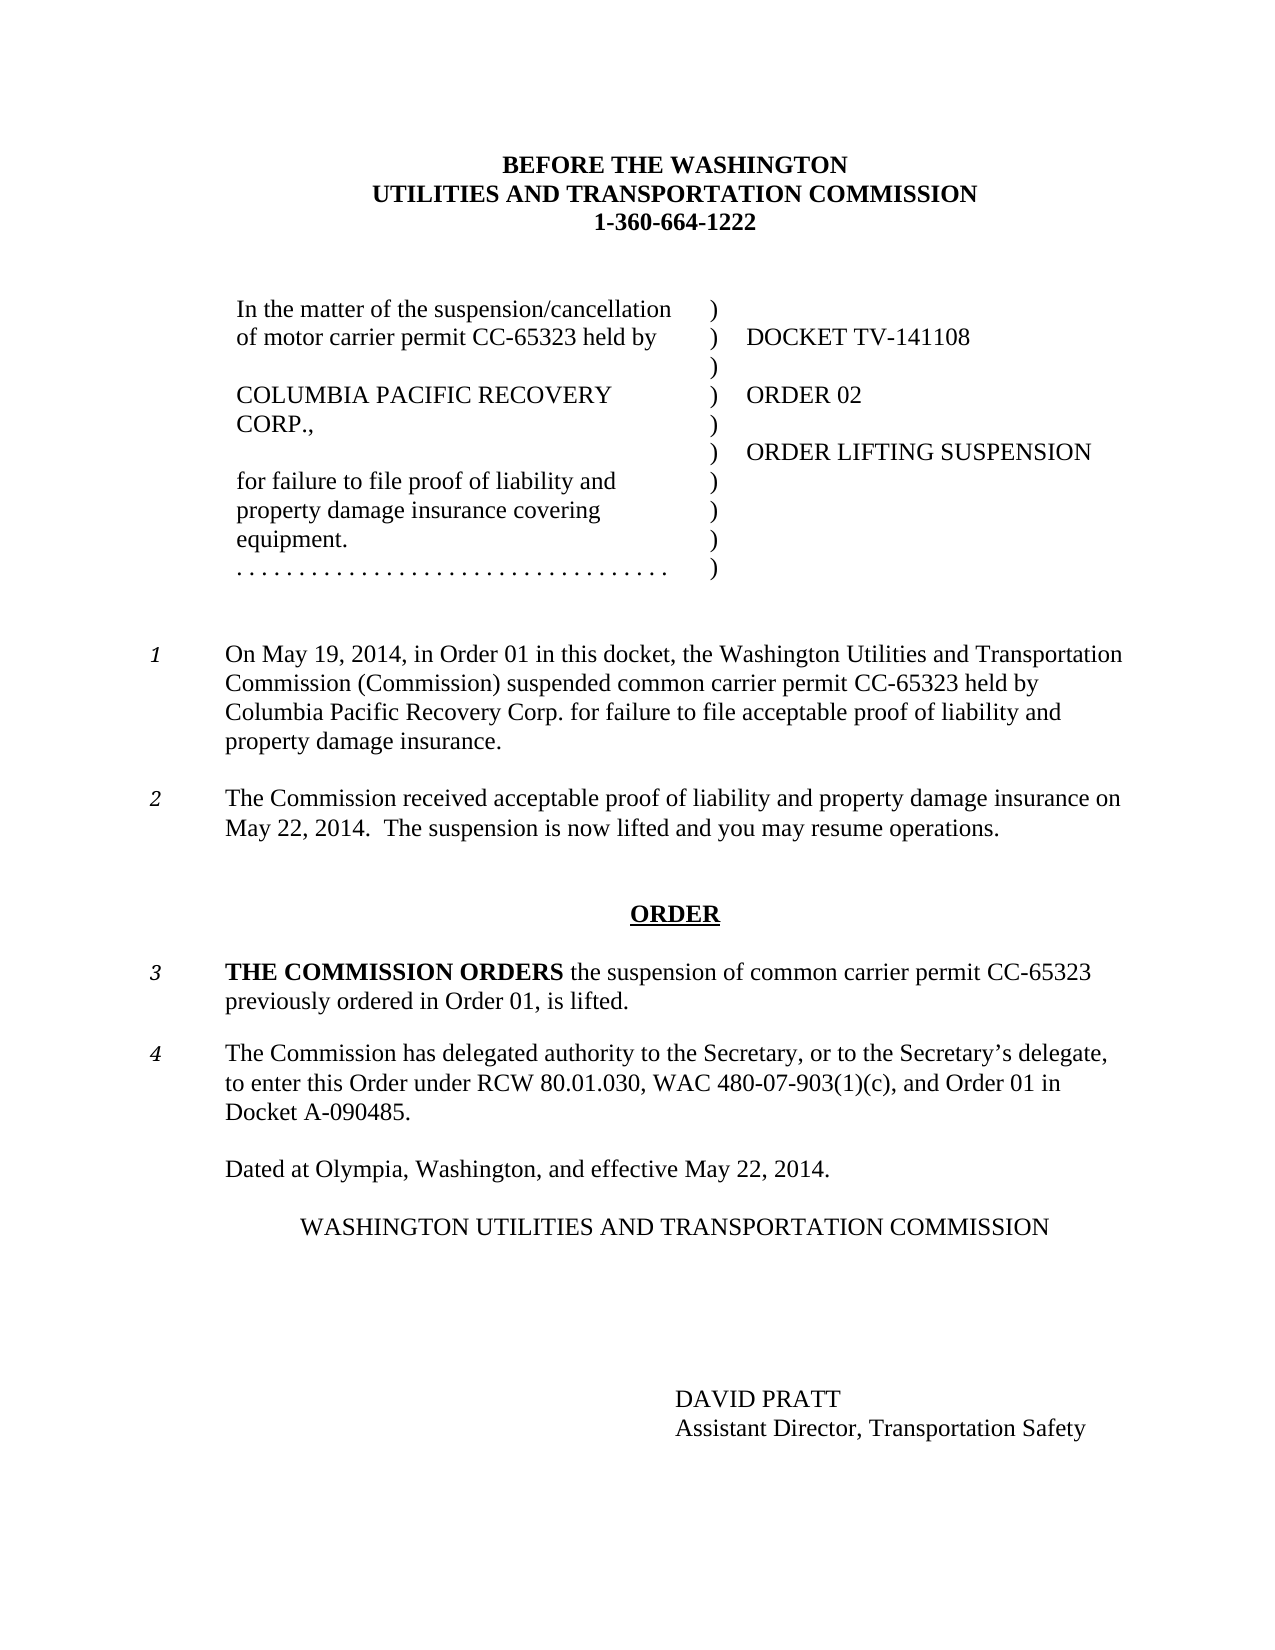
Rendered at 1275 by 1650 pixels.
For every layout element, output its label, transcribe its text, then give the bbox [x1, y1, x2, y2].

table_header ) ) ) ) ) ) ) ) ) ) [698, 294, 735, 581]
text Dated at Olympia, Washington, and effective May 22, 2014. [225, 1154, 1125, 1183]
list On May 19, 2014, in Order 01 in this docket, the Washington Utilities and Transportation Commission (Commission) suspended common carrier permit CC-65323 held by Columbia Pacific Recovery Corp. for failure to file acceptable proof of liability and property damage insurance. [150, 639, 1125, 754]
text UTILITIES AND TRANSPORTATION COMMISSION [225, 179, 1125, 207]
subtitle UTILITIES AND TRANSPORTATION COMMISSION [225, 1212, 1125, 1241]
subtitle ORDER [225, 899, 1125, 928]
subtitle DAVID PRATT [225, 1384, 1125, 1413]
list THE COMMISSION ORDERS the suspension of common carrier permit CC-65323 previously ordered in Order 01, is lifted. [150, 957, 1125, 1038]
list The Commission has delegated authority to the Secretary, or to the Secretary’s delegate, to enter this Order under RCW 80.01.030, WAC 480-07-903(1)(c), and Order 01 in Docket A-090485. [150, 1038, 1125, 1126]
list The Commission received acceptable proof of liability and property damage insurance on May 22, 2014. The suspension is now lifted and you may resume operations. [150, 783, 1125, 841]
text 1-360-664-1222 [225, 207, 1125, 236]
text BEFORE THE WASHINGTON [225, 150, 1125, 179]
subtitle Assistant Director, Transportation Safety [225, 1413, 1125, 1442]
table_header In the matter of the suspension/cancellation of motor carrier permit CC-65323 held by COLUMBIA PACIFIC RECOVERY CORP., for failure to file proof of liability and property damage insurance covering equipment. . . . . . . . . . . . . . . . . . . . . . . . . . . . . . . . . . . . [225, 294, 698, 581]
table_header DOCKET TV-141108 ORDER 02 ORDER LIFTING SUSPENSION [735, 294, 1147, 581]
